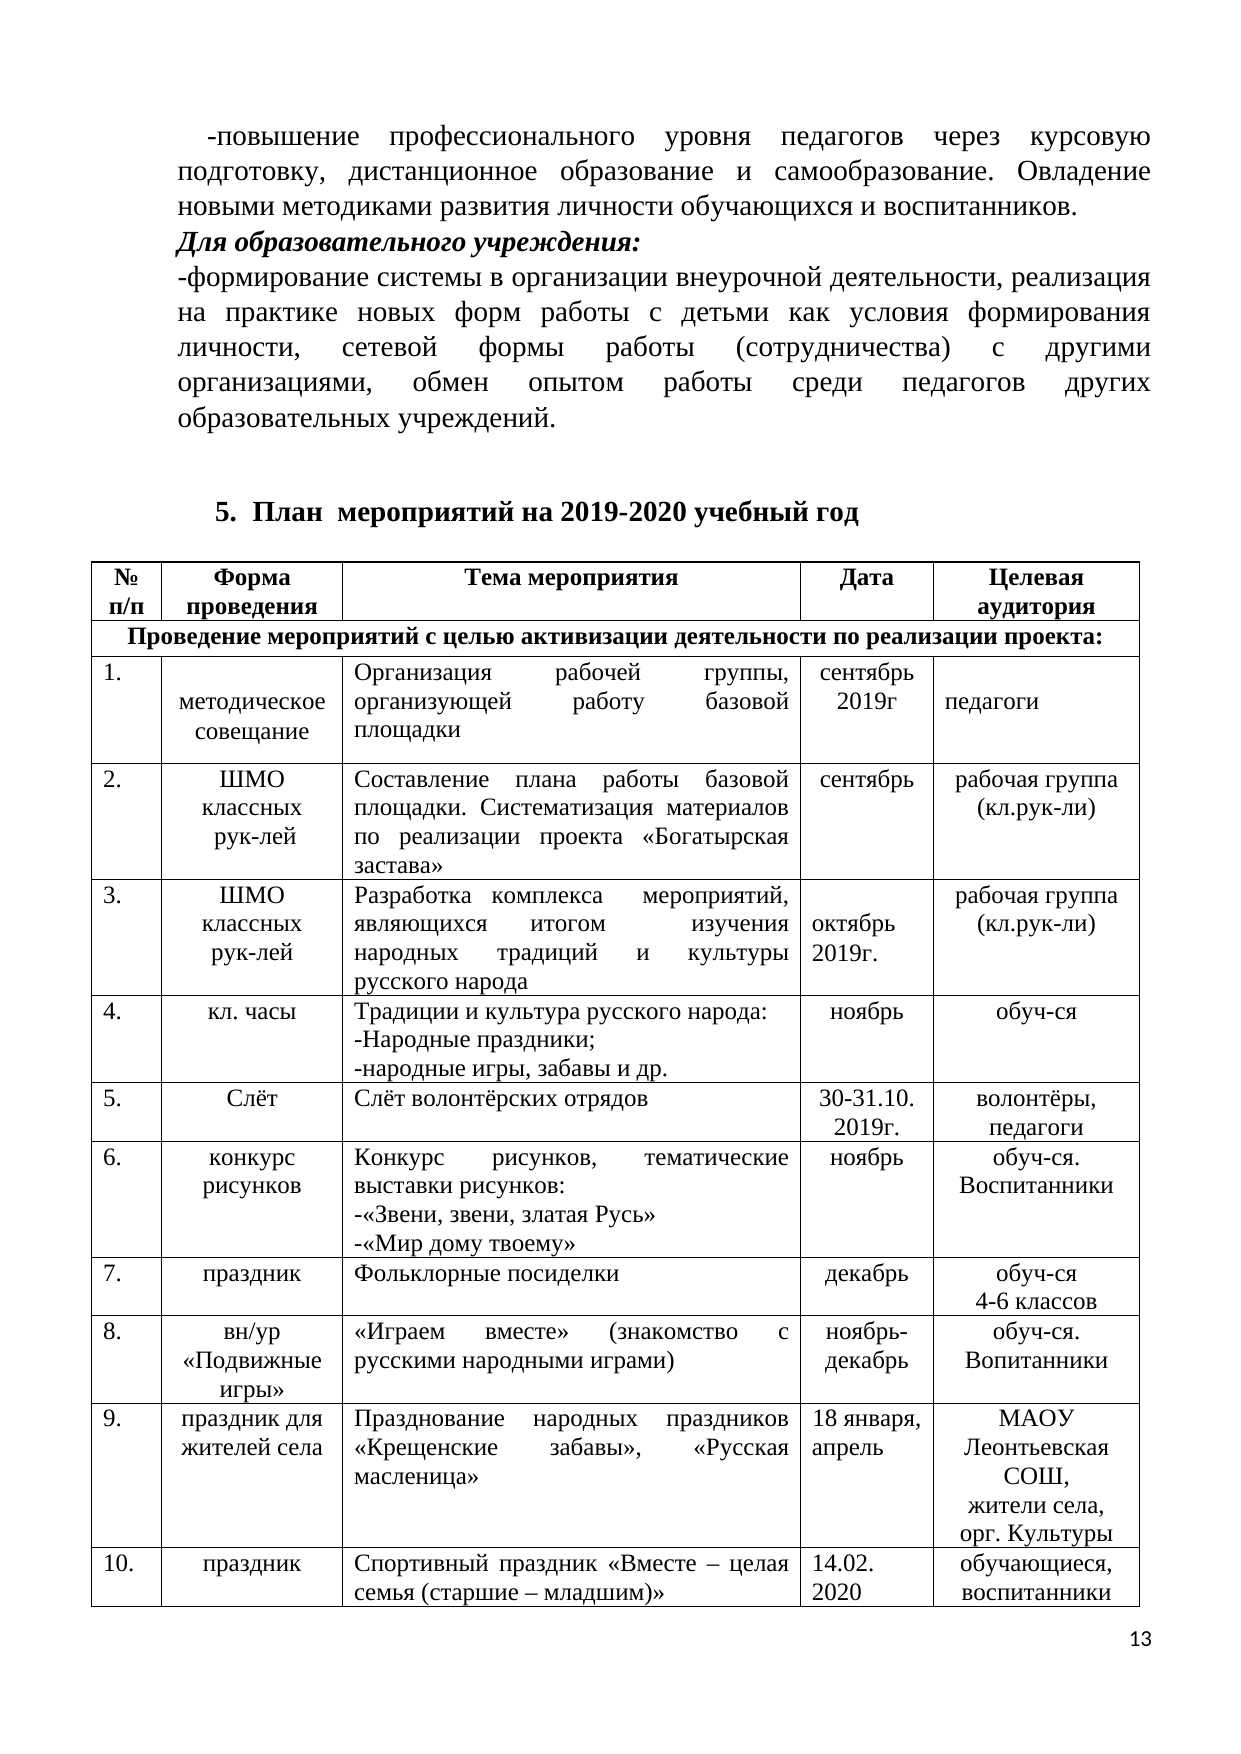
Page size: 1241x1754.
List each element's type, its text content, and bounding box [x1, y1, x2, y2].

table_cell 6. [92, 1142, 161, 1257]
table_cell МАОУ Леонтьевская СОШ, жители села, орг. Культуры [934, 1404, 1139, 1547]
text -формирование системы в организации внеурочной деятельности, реализация на практике новых форм работы с детьми как условия формирования личности, сетевой формы работы (сотрудничества) с другими организациями, обмен опытом работы среди педагогов других образовательных учреждений. [177, 259, 1152, 433]
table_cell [934, 1548, 1139, 1606]
table_cell ШМО классных рук-лей [162, 880, 342, 995]
table_cell 2. [92, 764, 161, 879]
table_cell Составление плана работы базовой площадки. Систематизация материалов по реализации проекта «Богатырская застава» [343, 764, 800, 879]
table_cell Традиции и культура русского народа: -Народные праздники; -народные игры, забавы и др. [343, 996, 800, 1082]
table_header Целевая аудитория [934, 563, 1139, 620]
table_cell праздник для жителей села [162, 1404, 342, 1547]
table_cell педагоги [934, 657, 1139, 763]
table_cell ноябрь-декабрь [801, 1316, 933, 1402]
table_cell Слёт [162, 1083, 342, 1141]
table_header Тема мероприятия [343, 563, 800, 620]
table_header № п/п [92, 563, 161, 620]
text Для образовательного учреждения: [177, 224, 1152, 257]
table_cell 4. [92, 996, 161, 1082]
table_header Дата [801, 563, 933, 620]
table_cell праздник [162, 1548, 342, 1606]
table_cell ноябрь [801, 1142, 933, 1257]
table_cell сентябрь 2019г [801, 657, 933, 763]
table_header Форма проведения [162, 563, 342, 620]
table_cell «Играем вместе» (знакомство с русскими народными играми) [343, 1316, 800, 1402]
table_cell обуч-ся [934, 996, 1139, 1082]
table_cell 18 января, апрель [801, 1404, 933, 1547]
table_cell октябрь 2019г. [801, 880, 933, 995]
table_cell 10. [92, 1548, 161, 1606]
table_cell обуч-ся. Воспитанники [934, 1142, 1139, 1257]
table_cell 14.02. 2020 [801, 1548, 933, 1606]
table_cell 5. [92, 1083, 161, 1141]
table_cell праздник [162, 1258, 342, 1315]
table_cell обуч-ся 4-6 классов [934, 1258, 1139, 1315]
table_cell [343, 1548, 800, 1606]
table_cell конкурс рисунков [162, 1142, 342, 1257]
table_cell 1. [92, 657, 161, 763]
table_cell Организация рабочей группы, организующей работу базовой площадки [343, 657, 800, 763]
table_cell Проведение мероприятий с целью активизации деятельности по реализации проекта: [92, 621, 1139, 656]
table_cell ШМО классных рук-лей [162, 764, 342, 879]
table_cell Слёт волонтёрских отрядов [343, 1083, 800, 1141]
table_cell вн/ур «Подвижные игры» [162, 1316, 342, 1402]
table_cell сентябрь [801, 764, 933, 879]
table_cell рабочая группа (кл.рук-ли) [934, 880, 1139, 995]
table_cell методическое совещание [162, 657, 342, 763]
table_cell Празднование народных праздников «Крещенские забавы», «Русская масленица» [343, 1404, 800, 1547]
table_cell 30-31.10. 2019г. [801, 1083, 933, 1141]
list План мероприятий на 2019-2020 учебный год [215, 494, 1152, 528]
table_cell Разработка комплекса мероприятий, являющихся итогом изучения народных традиций и культуры русского народа [343, 880, 800, 995]
table_cell обуч-ся. Вопитанники [934, 1316, 1139, 1402]
table_cell волонтёры, педагоги [934, 1083, 1139, 1141]
table_cell кл. часы [162, 996, 342, 1082]
table_cell Конкурс рисунков, тематические выставки рисунков: -«Звени, звени, златая Русь» -«Мир дому твоему» [343, 1142, 800, 1257]
table_cell 3. [92, 880, 161, 995]
text -повышение профессионального уровня педагогов через курсовую подготовку, дистанционное образование и самообразование. Овладение новыми методиками развития личности обучающихся и воспитанников. [177, 118, 1152, 222]
table_cell 8. [92, 1316, 161, 1402]
table_cell 9. [92, 1404, 161, 1547]
table_cell 7. [92, 1258, 161, 1315]
table_cell Фольклорные посиделки [343, 1258, 800, 1315]
table_cell декабрь [801, 1258, 933, 1315]
table_cell ноябрь [801, 996, 933, 1082]
table_cell рабочая группа (кл.рук-ли) [934, 764, 1139, 879]
